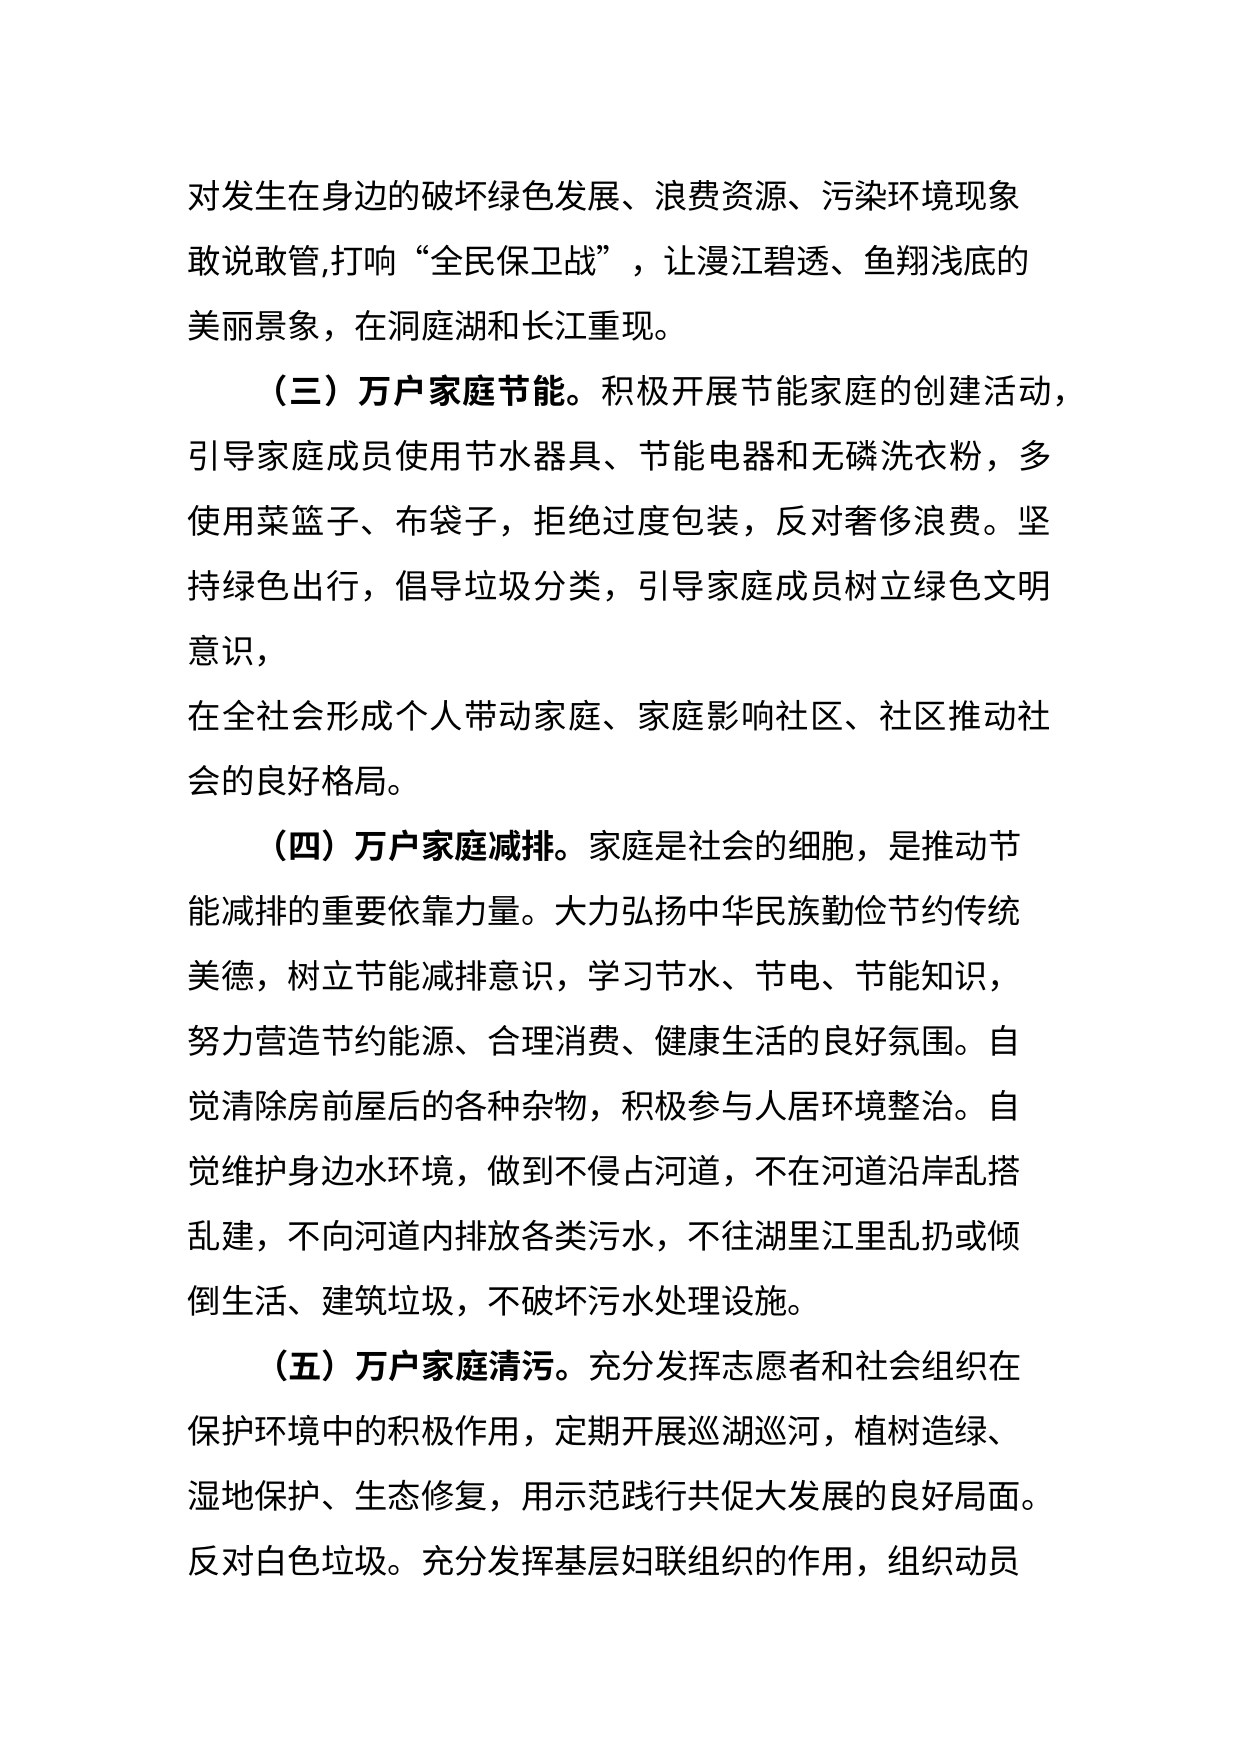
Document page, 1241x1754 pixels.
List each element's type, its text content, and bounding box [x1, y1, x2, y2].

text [187, 1332, 1053, 1592]
text 在全社会形成个人带动家庭、家庭影响社区、社区推动社会的良好格局。 [187, 682, 1053, 812]
text （四）万户家庭减排。家庭是社会的细胞，是推动节能减排的重要依靠力量。大力弘扬中华民族勤俭节约传统美德，树立节能减排意识，学习节水、节电、节能知识，努力营造节约能源、合理消费、健康生活的良好氛围。自觉清除房前屋后的各种杂物，积极参与人居环境整治。自觉维护身边水环境，做到不侵占河道，不在河道沿岸乱搭乱建，不向河道内排放各类污水，不往湖里江里乱扔或倾倒生活、建筑垃圾，不破坏污水处理设施。 [187, 812, 1053, 1332]
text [187, 162, 1053, 357]
text （三）万户家庭节能。积极开展节能家庭的创建活动，引导家庭成员使用节水器具、节能电器和无磷洗衣粉，多使用菜篮子、布袋子，拒绝过度包装，反对奢侈浪费。坚持绿色出行，倡导垃圾分类，引导家庭成员树立绿色文明意识， [187, 357, 1053, 682]
